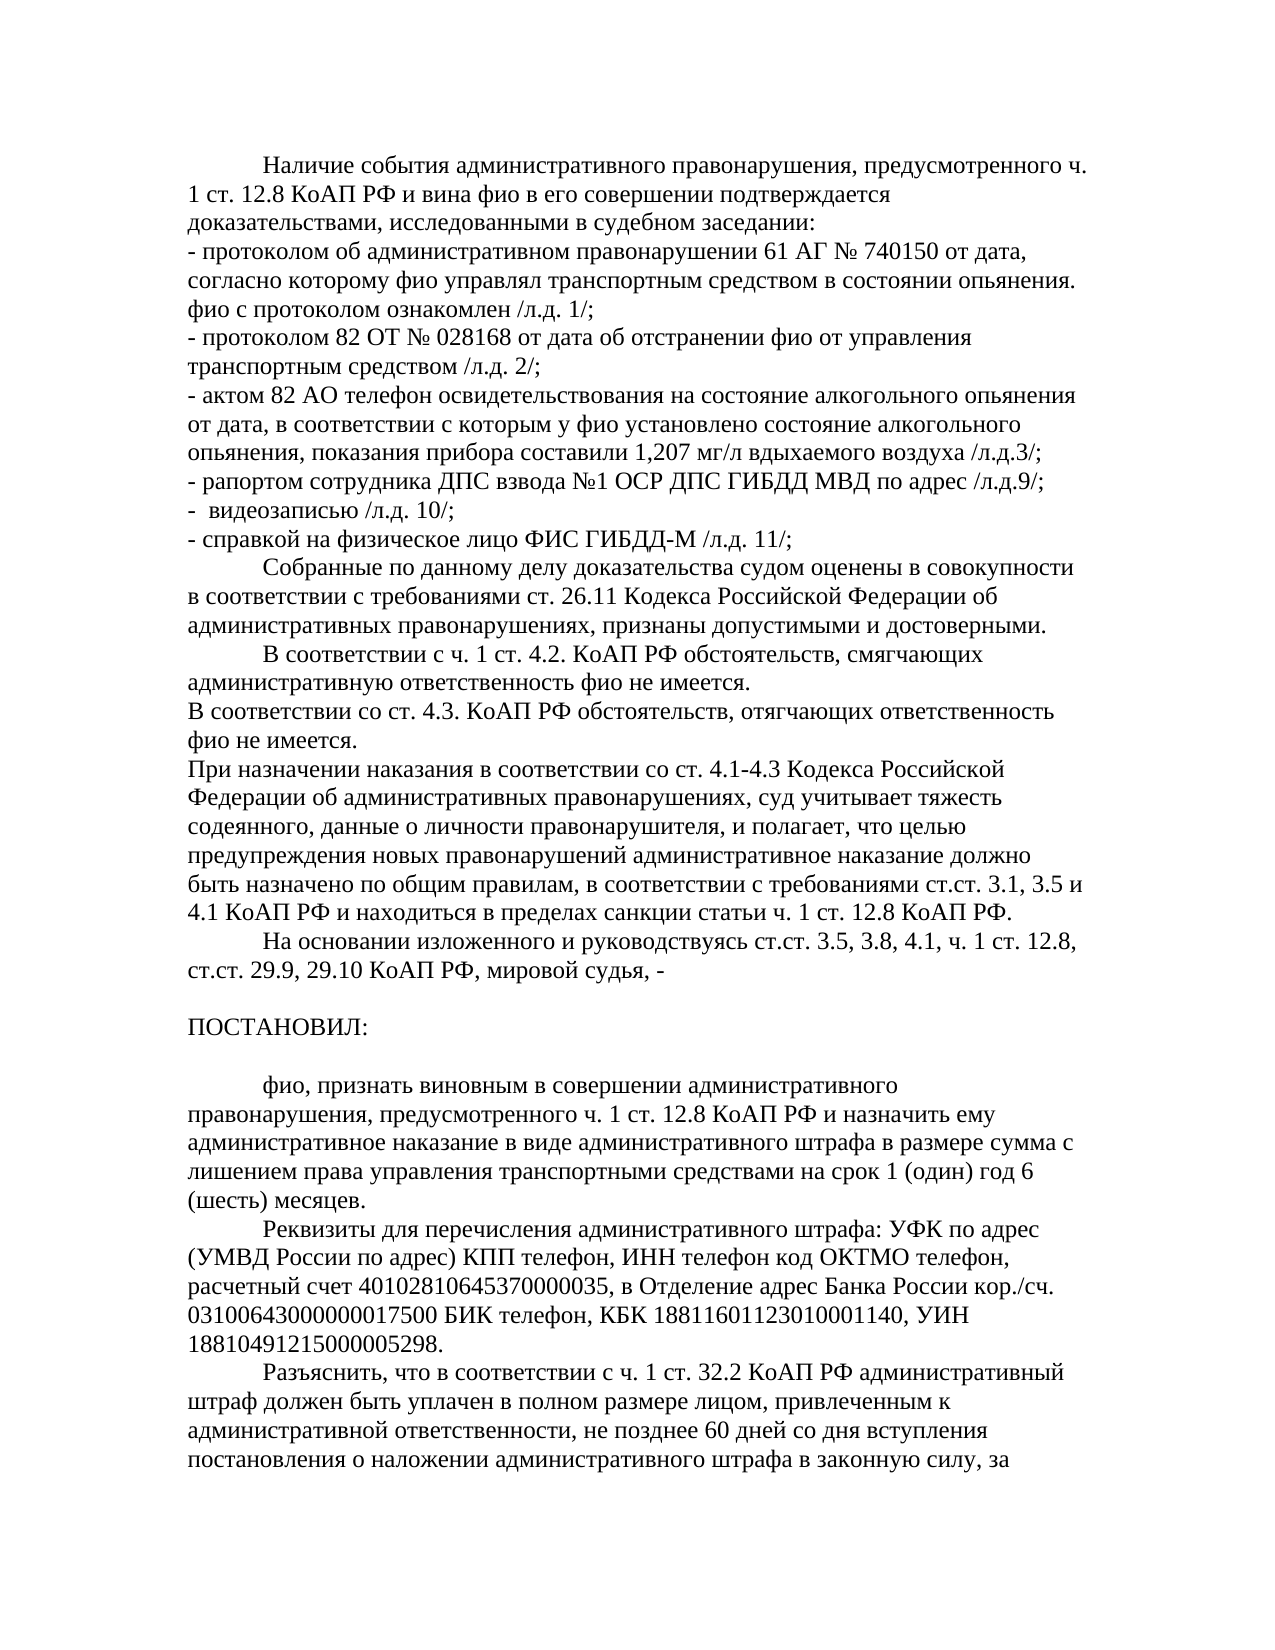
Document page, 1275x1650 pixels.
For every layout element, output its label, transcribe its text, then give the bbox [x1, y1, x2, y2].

text ПОСТАНОВИЛ: [187, 1012, 1087, 1041]
text Реквизиты для перечисления административного штрафа: УФК по адрес (УМВД России по адрес) КПП телефон, ИНН телефон код ОКТМО телефон, расчетный счет 40102810645370000035, в Отделение адрес Банка России кор./сч. 03100643000000017500 БИК телефон, КБК 18811601123010001140, УИН 18810491215000005298. [187, 1214, 1087, 1357]
text В соответствии со ст. 4.3. КоАП РФ обстоятельств, отягчающих ответственность фио не имеется. [187, 696, 1087, 754]
text - справкой на физическое лицо ФИС ГИБДД-М /л.д. 11/; [187, 524, 1087, 552]
text - протоколом 82 ОТ № 028168 от дата об отстранении фио от управления транспортным средством /л.д. 2/; [187, 322, 1087, 380]
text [187, 1357, 1087, 1472]
text - рапортом сотрудника ДПС взвода №1 ОСР ДПС ГИБДД МВД по адрес /л.д.9/; [187, 466, 1087, 495]
text При назначении наказания в соответствии со ст. 4.1-4.3 Кодекса Российской Федерации об административных правонарушениях, суд учитывает тяжесть содеянного, данные о личности правонарушителя, и полагает, что целью предупреждения новых правонарушений административное наказание должно быть назначено по общим правилам, в соответствии с требованиями ст.ст. 3.1, 3.5 и 4.1 КоАП РФ и находиться в пределах санкции статьи ч. 1 ст. 12.8 КоАП РФ. [187, 754, 1087, 926]
text - актом 82 АО телефон освидетельствования на состояние алкогольного опьянения от дата, в соответствии с которым у фио установлено состояние алкогольного опьянения, показания прибора составили 1,207 мг/л вдыхаемого воздуха /л.д.3/; [187, 380, 1087, 466]
text Наличие события административного правонарушения, предусмотренного ч. 1 ст. 12.8 КоАП РФ и вина фио в его совершении подтверждается доказательствами, исследованными в судебном заседании: [187, 150, 1087, 236]
text - протоколом об административном правонарушении 61 АГ № 740150 от дата, согласно которому фио управлял транспортным средством в состоянии опьянения. фио с протоколом ознакомлен /л.д. 1/; [187, 236, 1087, 322]
text фио, признать виновным в совершении административного правонарушения, предусмотренного ч. 1 ст. 12.8 КоАП РФ и назначить ему административное наказание в виде административного штрафа в размере сумма с лишением права управления транспортными средствами на срок 1 (один) год 6 (шесть) месяцев. [187, 1070, 1087, 1214]
text В соответствии с ч. 1 ст. 4.2. КоАП РФ обстоятельств, смягчающих административную ответственность фио не имеется. [187, 639, 1087, 696]
text На основании изложенного и руководствуясь ст.ст. 3.5, 3.8, 4.1, ч. 1 ст. 12.8, ст.ст. 29.9, 29.10 КоАП РФ, мировой судья, - [187, 926, 1087, 984]
text - видеозаписью /л.д. 10/; [187, 495, 1087, 524]
text Собранные по данному делу доказательства судом оценены в совокупности в соответствии с требованиями ст. 26.11 Кодекса Российской Федерации об административных правонарушениях, признаны допустимыми и достоверными. [187, 552, 1087, 639]
